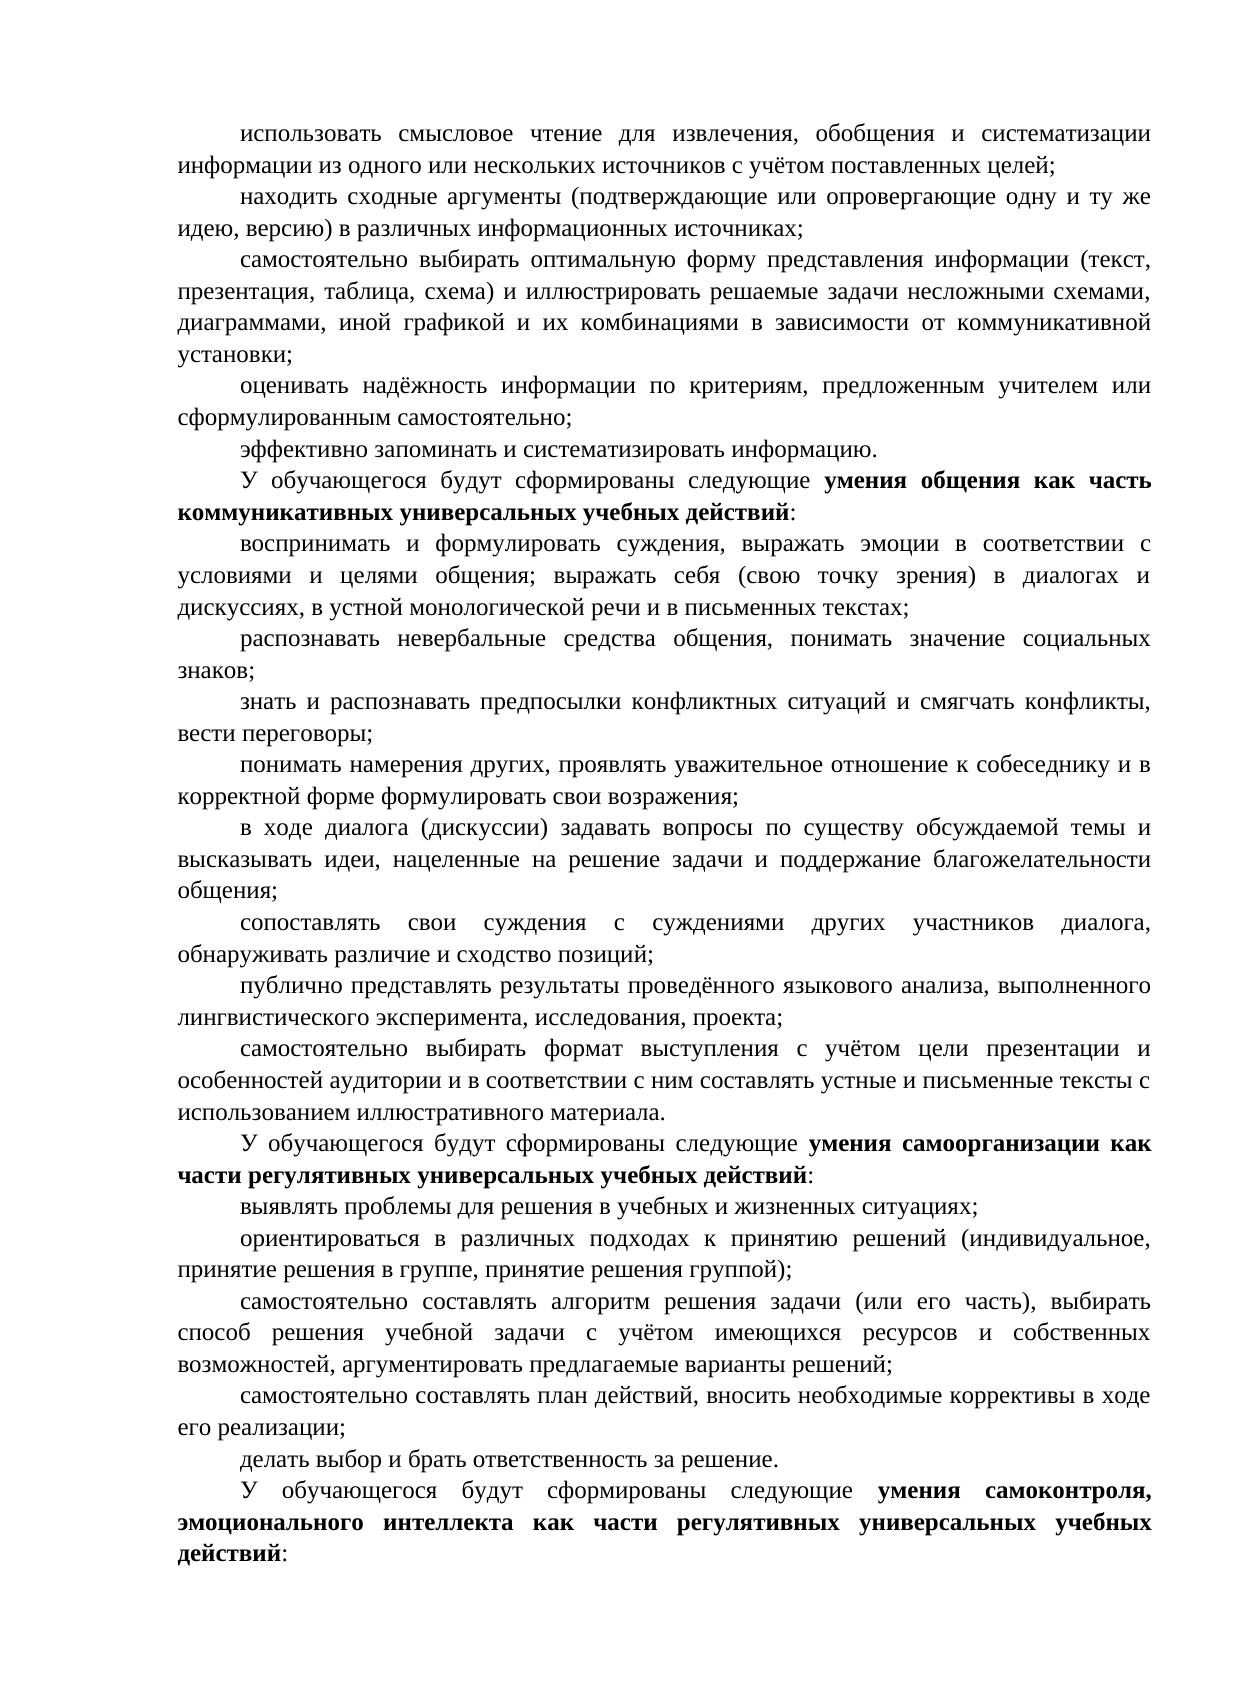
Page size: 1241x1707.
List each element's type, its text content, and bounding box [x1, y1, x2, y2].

text самостоятельно составлять алгоритм решения задачи (или его часть), выбирать способ решения учебной задачи с учётом имеющихся ресурсов и собственных возможностей, аргументировать предлагаемые варианты решений; [177, 1286, 1152, 1378]
text У обучающегося будут сформированы следующие умения самоконтроля, эмоционального интеллекта как части регулятивных универсальных учебных действий: [177, 1475, 1152, 1567]
text сопоставлять свои суждения с суждениями других участников диалога, обнаруживать различие и сходство позиций; [177, 907, 1152, 967]
text использовать смысловое чтение для извлечения, обобщения и систематизации информации из одного или нескольких источников с учётом поставленных целей; [177, 118, 1152, 178]
text делать выбор и брать ответственность за решение. [177, 1444, 1152, 1472]
text самостоятельно выбирать оптимальную форму представления информации (текст, презентация, таблица, схема) и иллюстрировать решаемые задачи несложными схемами, диаграммами, иной графикой и их комбинациями в зависимости от коммуникативной установки; [177, 244, 1152, 368]
text оценивать надёжность информации по критериям, предложенным учителем или сформулированным самостоятельно; [177, 371, 1152, 431]
text находить сходные аргументы (подтверждающие или опровергающие одну и ту же идею, версию) в различных информационных источниках; [177, 181, 1152, 242]
text в ходе диалога (дискуссии) задавать вопросы по существу обсуждаемой темы и высказывать идеи, нацеленные на решение задачи и поддержание благожелательности общения; [177, 812, 1152, 904]
text самостоятельно составлять план действий, вносить необходимые коррективы в ходе его реализации; [177, 1381, 1152, 1441]
text знать и распознавать предпосылки конфликтных ситуаций и смягчать конфликты, вести переговоры; [177, 686, 1152, 747]
text У обучающегося будут сформированы следующие умения общения как часть коммуникативных универсальных учебных действий: [177, 465, 1152, 526]
text эффективно запоминать и систематизировать информацию. [177, 434, 1152, 462]
text У обучающегося будут сформированы следующие умения самоорганизации как части регулятивных универсальных учебных действий: [177, 1128, 1152, 1188]
text ориентироваться в различных подходах к принятию решений (индивидуальное, принятие решения в группе, принятие решения группой); [177, 1223, 1152, 1283]
text распознавать невербальные средства общения, понимать значение социальных знаков; [177, 623, 1152, 683]
text публично представлять результаты проведённого языкового анализа, выполненного лингвистического эксперимента, исследования, проекта; [177, 970, 1152, 1031]
text воспринимать и формулировать суждения, выражать эмоции в соответствии с условиями и целями общения; выражать себя (свою точку зрения) в диалогах и дискуссиях, в устной монологической речи и в письменных текстах; [177, 528, 1152, 620]
text понимать намерения других, проявлять уважительное отношение к собеседнику и в корректной форме формулировать свои возражения; [177, 749, 1152, 810]
text самостоятельно выбирать формат выступления с учётом цели презентации и особенностей аудитории и в соответствии с ним составлять устные и письменные тексты с использованием иллюстративного материала. [177, 1033, 1152, 1125]
text выявлять проблемы для решения в учебных и жизненных ситуациях; [177, 1191, 1152, 1220]
